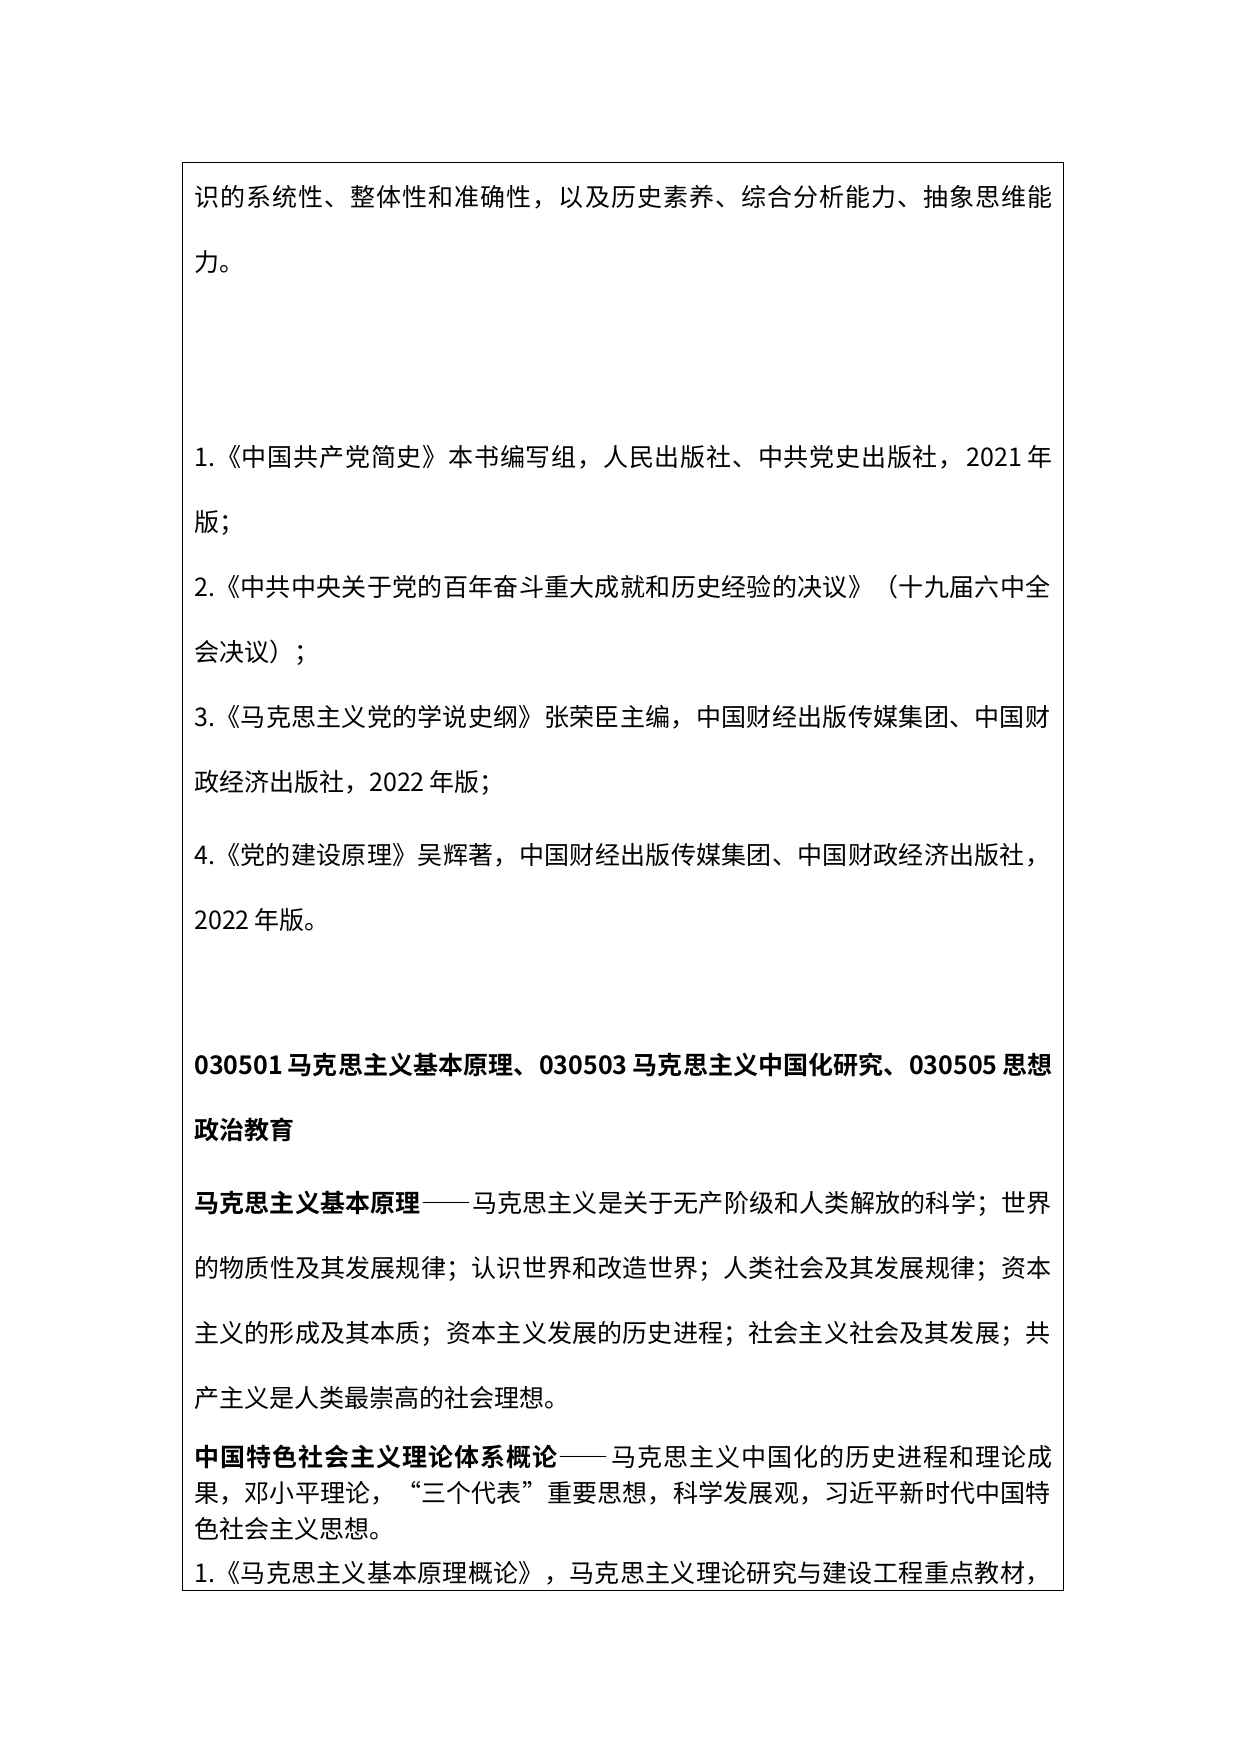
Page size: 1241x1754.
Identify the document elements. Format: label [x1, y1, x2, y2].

table_header [183, 163, 1063, 1590]
